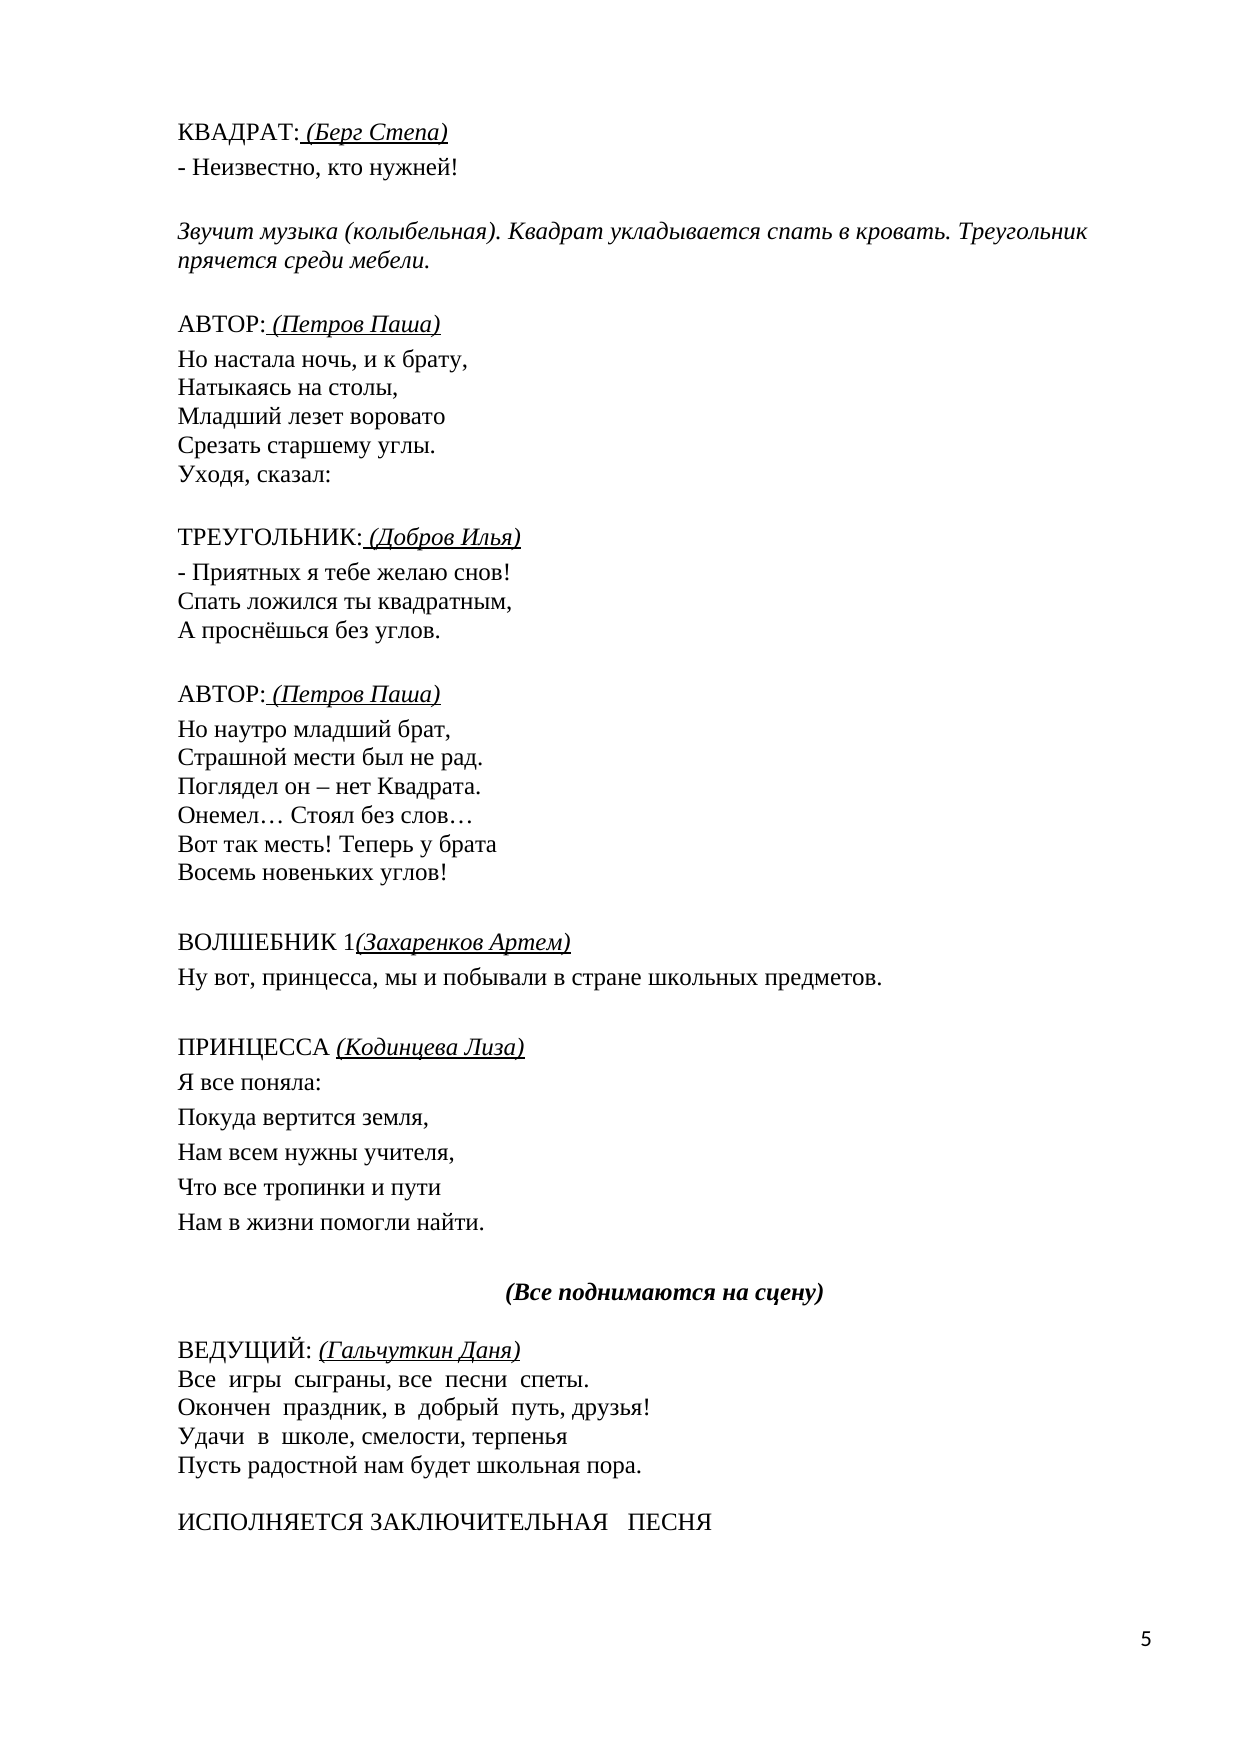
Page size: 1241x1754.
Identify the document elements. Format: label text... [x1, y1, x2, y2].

text Пусть радостной нам будет школьная пора. [177, 1450, 1152, 1479]
text Нам всем нужны учителя, [177, 1137, 1128, 1166]
text Я все поняла: [177, 1067, 1128, 1096]
text ВОЛШЕБНИК 1(Захаренков Артем) [177, 927, 1128, 956]
text - Приятных я тебе желаю снов! Спать ложился ты квадратным, А проснёшься без углов. [177, 557, 1128, 644]
text Звучит музыка (колыбельная). Квадрат укладывается спать в кровать. Треугольник прячется среди мебели. [177, 216, 1128, 274]
text КВАДРАТ: (Берг Степа) [177, 89, 1128, 146]
text Удачи в школе, смелости, терпенья [177, 1421, 1152, 1450]
text Покуда вертится земля, [177, 1102, 1128, 1131]
text ПРИНЦЕССА (Кодинцева Лиза) [177, 1032, 1128, 1061]
text - Неизвестно, кто нужней! [177, 152, 1128, 181]
text Окончен праздник, в добрый путь, друзья! [177, 1392, 1152, 1421]
text ИСПОЛНЯЕТСЯ ЗАКЛЮЧИТЕЛЬНАЯ ПЕСНЯ [177, 1507, 1152, 1536]
text (Все поднимаются на сцену) [177, 1277, 1152, 1306]
text ВЕДУЩИЙ: (Гальчуткин Даня) [177, 1335, 1152, 1364]
text ТРЕУГОЛЬНИК: (Добров Илья) [177, 494, 1128, 551]
text АВТОР: (Петров Паша) [177, 280, 1128, 337]
text Но наутро младший брат, Страшной мести был не рад. Поглядел он – нет Квадрата. Онемел… Стоял без слов… Вот так месть! Теперь у брата Восемь новеньких углов! [177, 714, 1128, 886]
text Все игры сыграны, все песни спеты. [177, 1364, 1152, 1392]
text Нам в жизни помогли найти. [177, 1207, 1128, 1236]
text АВТОР: (Петров Паша) [177, 650, 1128, 707]
text Ну вот, принцесса, мы и побывали в стране школьных предметов. [177, 962, 1128, 991]
text Но настала ночь, и к брату, Натыкаясь на столы, Младший лезет воровато Срезать старшему углы. Уходя, сказал: [177, 344, 1128, 487]
text Что все тропинки и пути [177, 1172, 1128, 1201]
